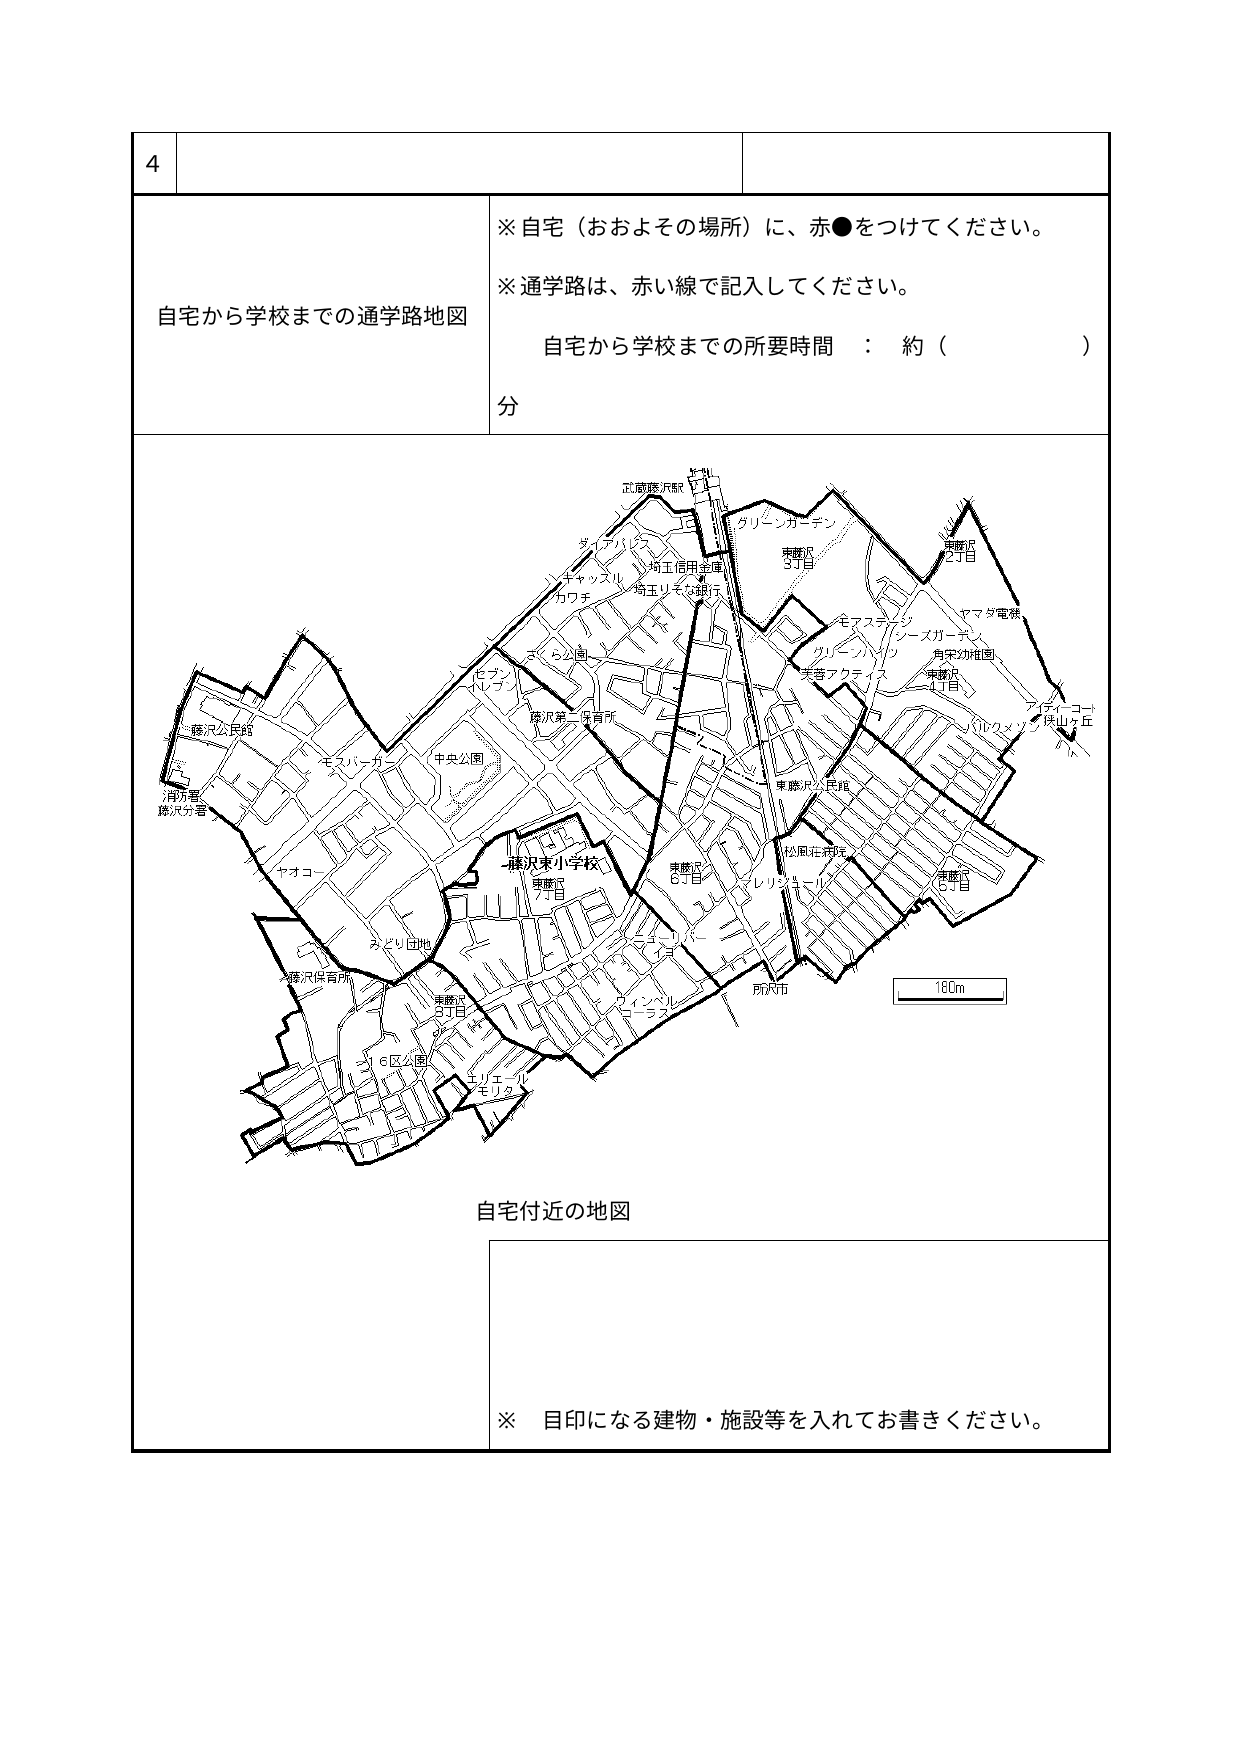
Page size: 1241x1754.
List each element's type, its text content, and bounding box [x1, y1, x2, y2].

table_cell 自宅から学校までの通学路地図 [134, 196, 489, 434]
table_cell ※自宅（おおよその場所）に、赤●をつけてください。 ※通学路は、赤い線で記入してください。 自宅から学校までの所要時間 ： 約（ ）分 [490, 196, 1108, 434]
picture [135, 468, 1100, 1169]
table_cell 自宅付近の地図 [134, 435, 1108, 1240]
table_cell [177, 133, 742, 193]
table_cell ※ 目印になる建物・施設等を入れてお書きください。 [490, 1241, 1108, 1449]
table_cell [134, 1240, 489, 1449]
table_cell [743, 133, 1108, 193]
table_cell ４ [134, 133, 176, 193]
